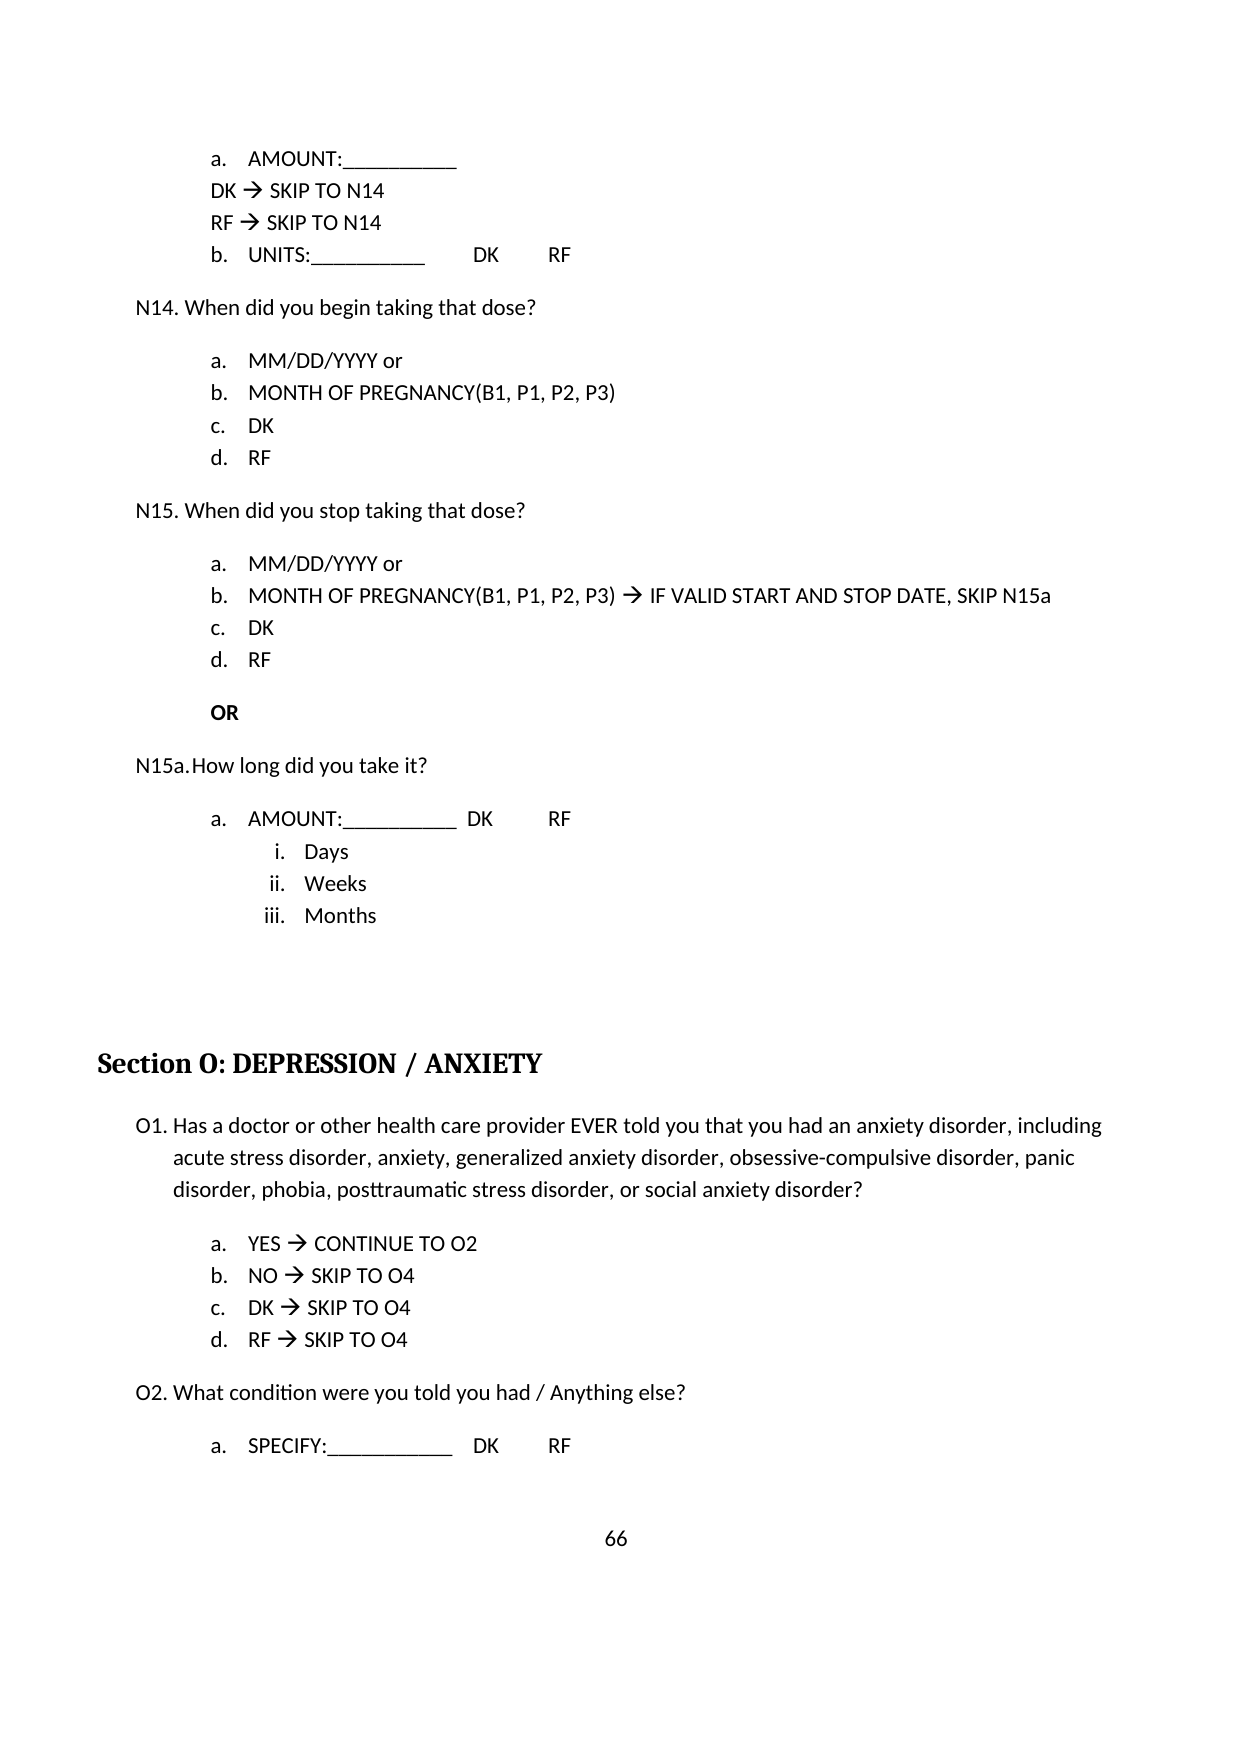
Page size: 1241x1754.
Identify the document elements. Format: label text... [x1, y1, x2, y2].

list RF SKIP TO O4 [210, 1325, 1134, 1353]
list MONTH OF PREGNANCY(B1, P1, P2, P3) [210, 378, 1134, 407]
list AMOUNT:__________ [210, 144, 1134, 172]
text N15. When did you stop taking that dose? [135, 496, 1134, 524]
text N14. When did you begin taking that dose? [135, 293, 1134, 321]
list MONTH OF PREGNANCY(B1, P1, P2, P3) IF VALID START AND STOP DATE, SKIP N15a [210, 581, 1134, 609]
list Weeks [285, 869, 1134, 897]
text N15a. How long did you take it? [135, 752, 1134, 779]
list MM/DD/YYYY or [210, 346, 1134, 374]
subtitle Section O: DEPRESSION / ANXIETY [98, 1048, 1134, 1081]
text O1. Has a doctor or other health care provider EVER told you that you had an anxiety disorder, including acute stress disorder, anxiety, generalized anxiety disorder, obsessive-compulsive disorder, panic disorder, phobia, posttraumatic stress disorder, or social anxiety disorder? [135, 1111, 1134, 1204]
list Months [285, 901, 1134, 929]
list UNITS:__________ DK RF [210, 240, 1134, 268]
list NO SKIP TO O4 [210, 1261, 1134, 1289]
list Days [285, 837, 1134, 865]
list DK [210, 411, 1134, 439]
list DK SKIP TO N14 [210, 176, 1134, 204]
list RF SKIP TO N14 [210, 208, 1134, 236]
list MM/DD/YYYY or [210, 549, 1134, 577]
list YES CONTINUE TO O2 [210, 1229, 1134, 1257]
list SPECIFY:___________ DK RF [210, 1431, 1134, 1459]
text O2. What condition were you told you had / Anything else? [135, 1378, 1134, 1406]
list AMOUNT:__________ DK RF [210, 804, 1134, 833]
list DK SKIP TO O4 [210, 1293, 1134, 1321]
list RF [210, 443, 1134, 471]
text OR [135, 698, 1134, 727]
list DK [210, 613, 1134, 641]
list RF [210, 646, 1134, 673]
